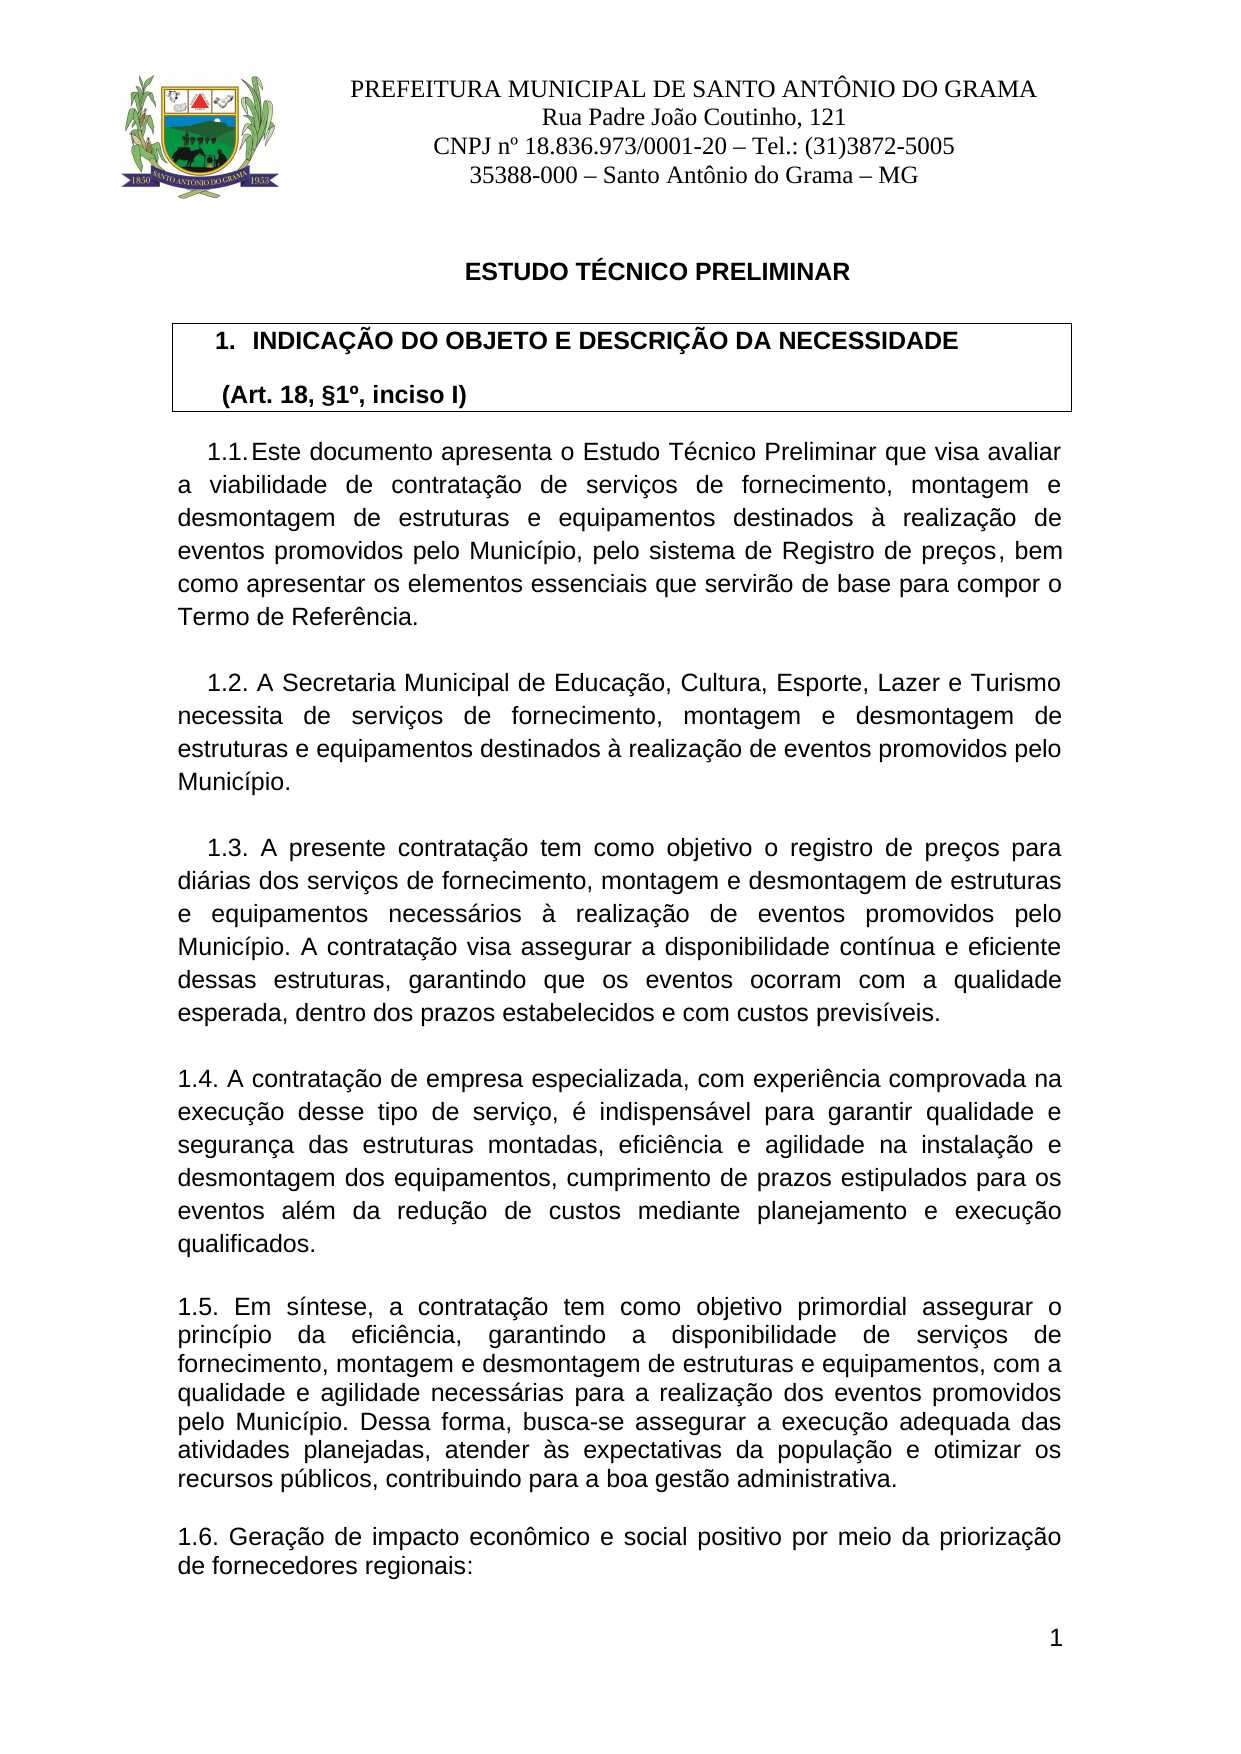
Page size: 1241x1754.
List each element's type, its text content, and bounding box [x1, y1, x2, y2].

list 1.4. A contratação de empresa especializada, com experiência comprovada na execução desse tipo de serviço, é indispensável para garantir qualidade e segurança das estruturas montadas, eficiência e agilidade na instalação e desmontagem dos equipamentos, cumprimento de prazos estipulados para os eventos além da redução de custos mediante planejamento e execução qualificados. [177, 1064, 1063, 1258]
text (Art. 18, §1º, inciso I) [173, 377, 1071, 411]
picture [120, 75, 279, 199]
list 1.3. A presente contratação tem como objetivo o registro de preços para diárias dos serviços de fornecimento, montagem e desmontagem de estruturas e equipamentos necessários à realização de eventos promovidos pelo Município. A contratação visa assegurar a disponibilidade contínua e eficiente dessas estruturas, garantindo que os eventos ocorram com a qualidade esperada, dentro dos prazos estabelecidos e com custos previsíveis. [177, 833, 1063, 1027]
list ESTUDO TÉCNICO PRELIMINAR [252, 257, 1063, 286]
list 1.2. A Secretaria Municipal de Educação, Cultura, Esporte, Lazer e Turismo necessita de serviços de fornecimento, montagem e desmontagem de estruturas e equipamentos destinados à realização de eventos promovidos pelo Município. [177, 668, 1063, 796]
text 1.5. Em síntese, a contratação tem como objetivo primordial assegurar o princípio da eficiência, garantindo a disponibilidade de serviços de fornecimento, montagem e desmontagem de estruturas e equipamentos, com a qualidade e agilidade necessárias para a realização dos eventos promovidos pelo Município. Dessa forma, busca-se assegurar a execução adequada das atividades planejadas, atender às expectativas da população e otimizar os recursos públicos, contribuindo para a boa gestão administrativa. [177, 1292, 1063, 1493]
list INDICAÇÃO DO OBJETO E DESCRIÇÃO DA NECESSIDADE [173, 324, 1071, 355]
list Este documento apresenta o Estudo Técnico Preliminar que visa avaliar a viabilidade de contratação de serviços de fornecimento, montagem e desmontagem de estruturas e equipamentos destinados à realização de eventos promovidos pelo Município, pelo sistema de Registro de preços, bem como apresentar os elementos essenciais que servirão de base para compor o Termo de Referência. [177, 437, 1063, 631]
text 1.6. Geração de impacto econômico e social positivo por meio da priorização de fornecedores regionais: [177, 1522, 1063, 1579]
